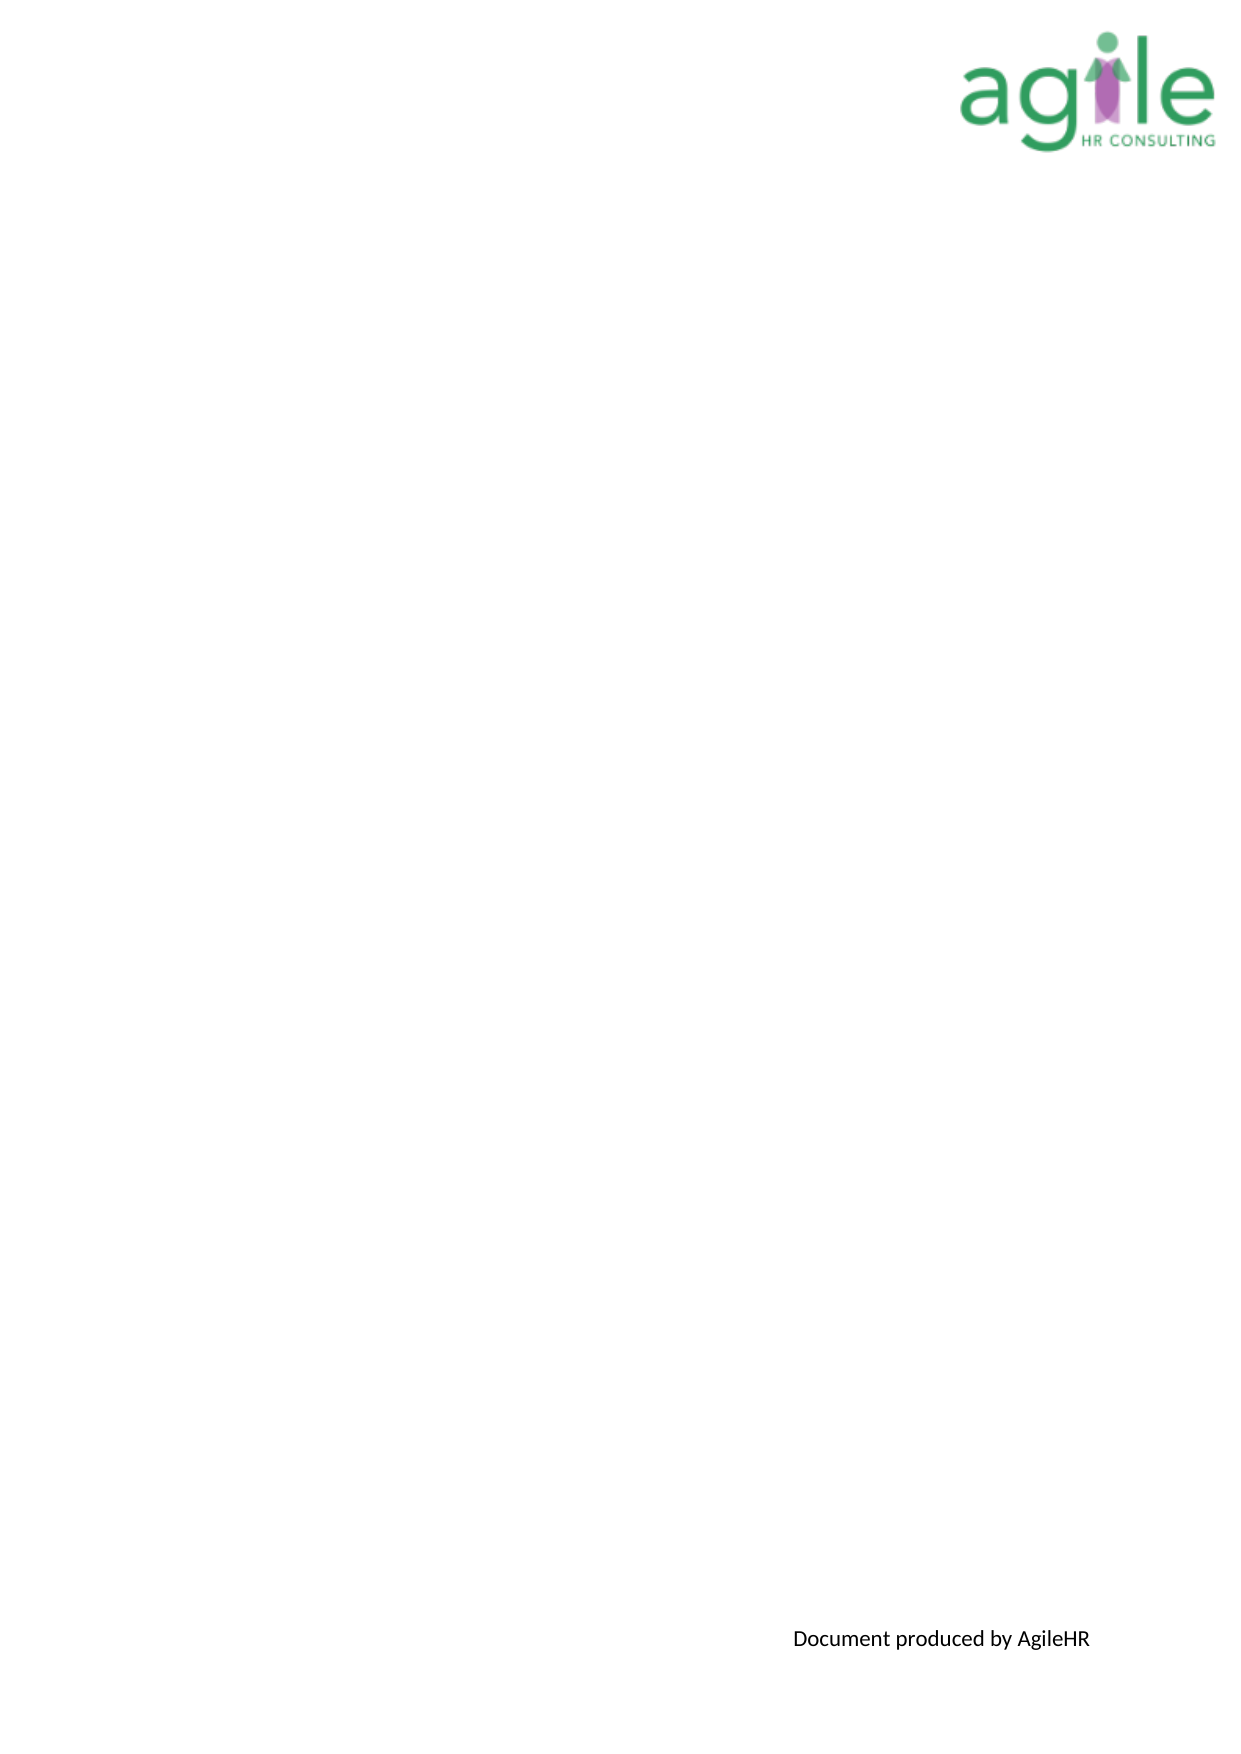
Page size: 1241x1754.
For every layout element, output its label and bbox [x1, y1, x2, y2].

picture [956, 26, 1219, 170]
